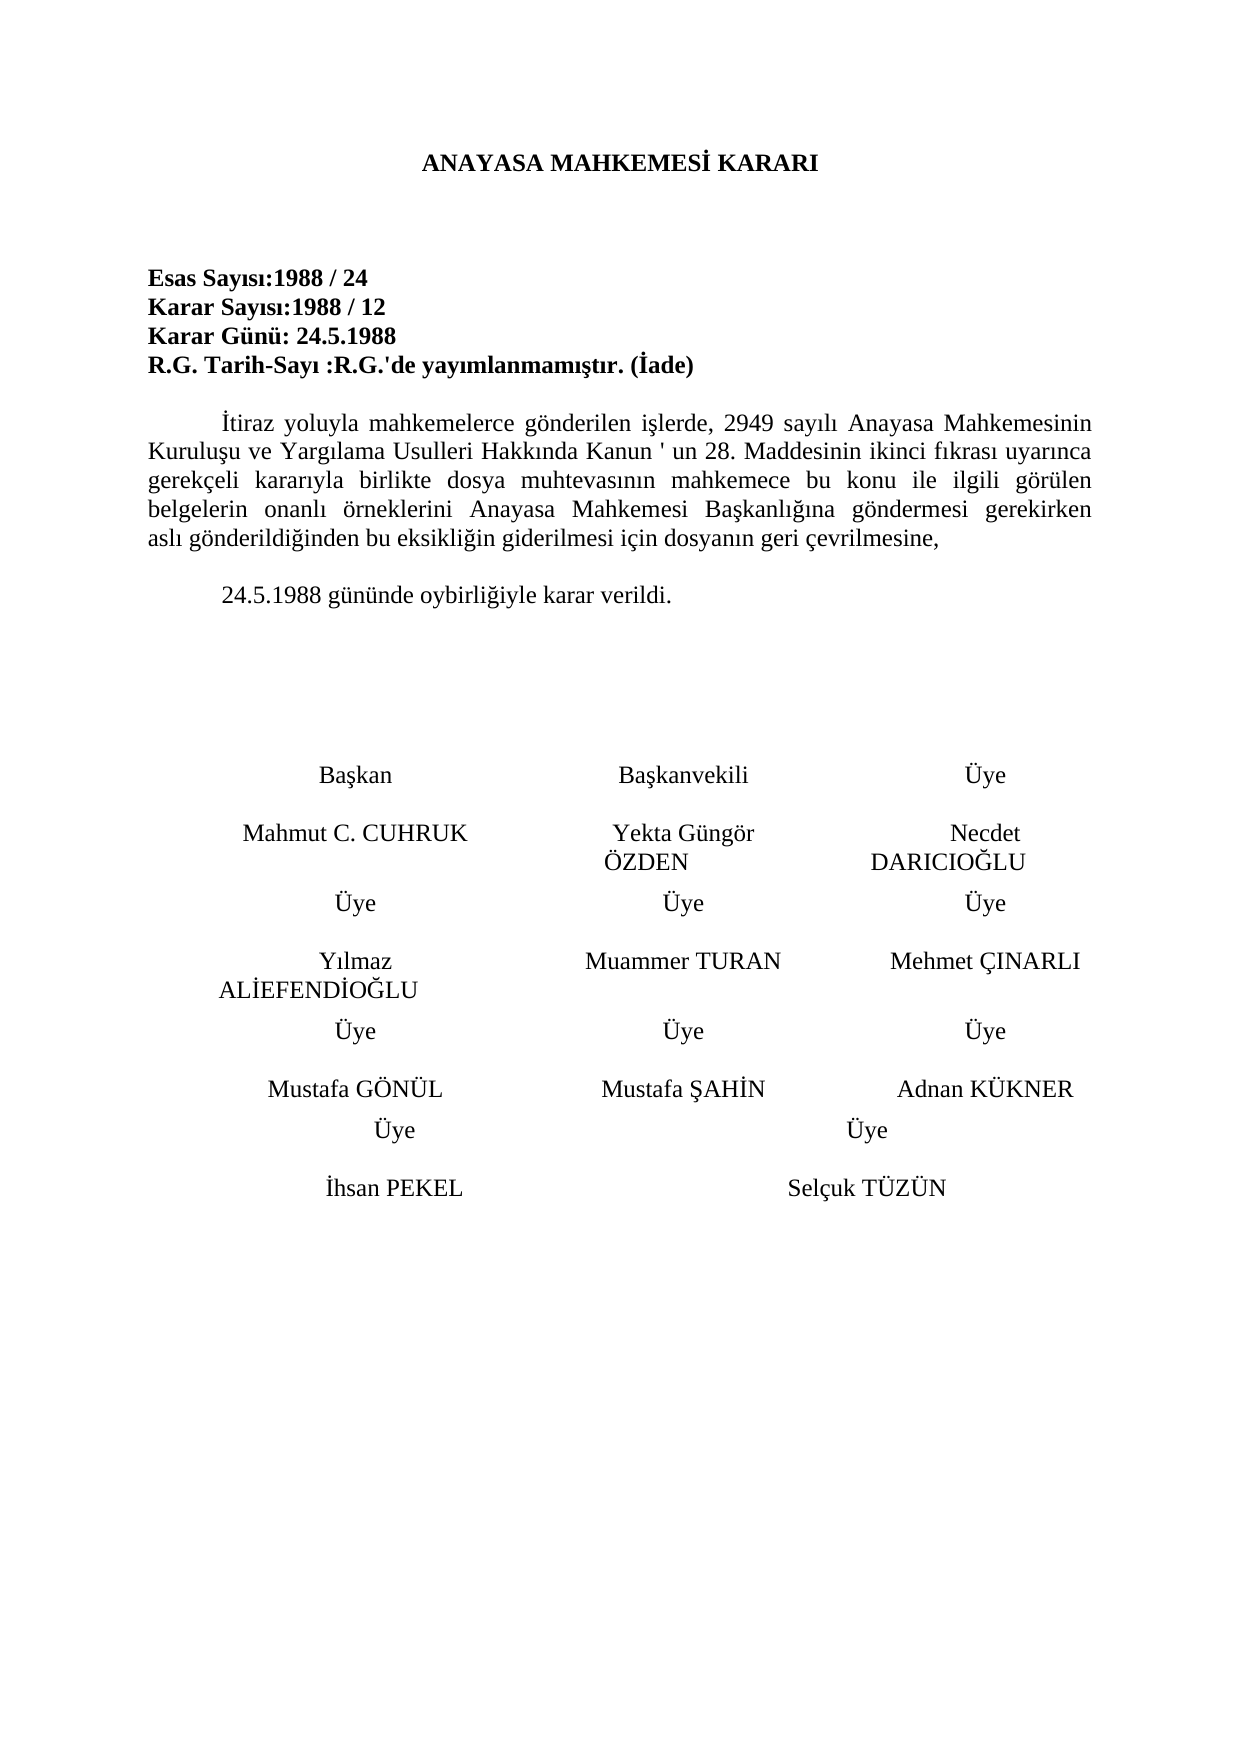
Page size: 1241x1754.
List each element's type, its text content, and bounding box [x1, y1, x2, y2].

table_cell Üye Mehmet ÇINARLI [804, 882, 1093, 1010]
table_header Başkan Mahmut C. CUHRUK [148, 754, 489, 882]
text ANAYASA MAHKEMESİ KARARI [148, 148, 1093, 176]
text Esas Sayısı:1988 / 24 [148, 263, 1093, 292]
table_cell Üye Yılmaz ALİEFENDİOĞLU [148, 882, 489, 1010]
table_cell Üye Selçuk TÜZÜN [568, 1109, 1093, 1208]
table_cell Üye Mustafa GÖNÜL [148, 1010, 489, 1109]
table_header Üye Necdet DARICIOĞLU [804, 754, 1093, 882]
text 24.5.1988 gününde oybirliğiyle karar verildi. [148, 581, 1093, 609]
table_cell Üye Adnan KÜKNER [804, 1010, 1093, 1109]
text Karar Günü: 24.5.1988 [148, 321, 1093, 350]
table_cell Üye Muammer TURAN [489, 882, 804, 1010]
text İtiraz yoluyla mahkemelerce gönderilen işlerde, 2949 sayılı Anayasa Mahkemesinin Kuruluşu ve Yargılama Usulleri Hakkında Kanun ' un 28. Maddesinin ikinci fıkrası uyarınca gerekçeli kararıyla birlikte dosya muhtevasının mahkemece bu konu ile ilgili görülen belgelerin onanlı örneklerini Anayasa Mahkemesi Başkanlığına göndermesi gerekirken aslı gönderildiğinden bu eksikliğin giderilmesi için dosyanın geri çevrilmesine, [148, 408, 1093, 551]
table_cell Üye İhsan PEKEL [148, 1109, 567, 1208]
table_cell Üye Mustafa ŞAHİN [489, 1010, 804, 1109]
text Karar Sayısı:1988 / 12 [148, 292, 1093, 321]
text R.G. Tarih-Sayı :R.G.'de yayımlanmamıştır. (İade) [148, 350, 1093, 378]
table_header Başkanvekili Yekta Güngör ÖZDEN [489, 754, 804, 882]
